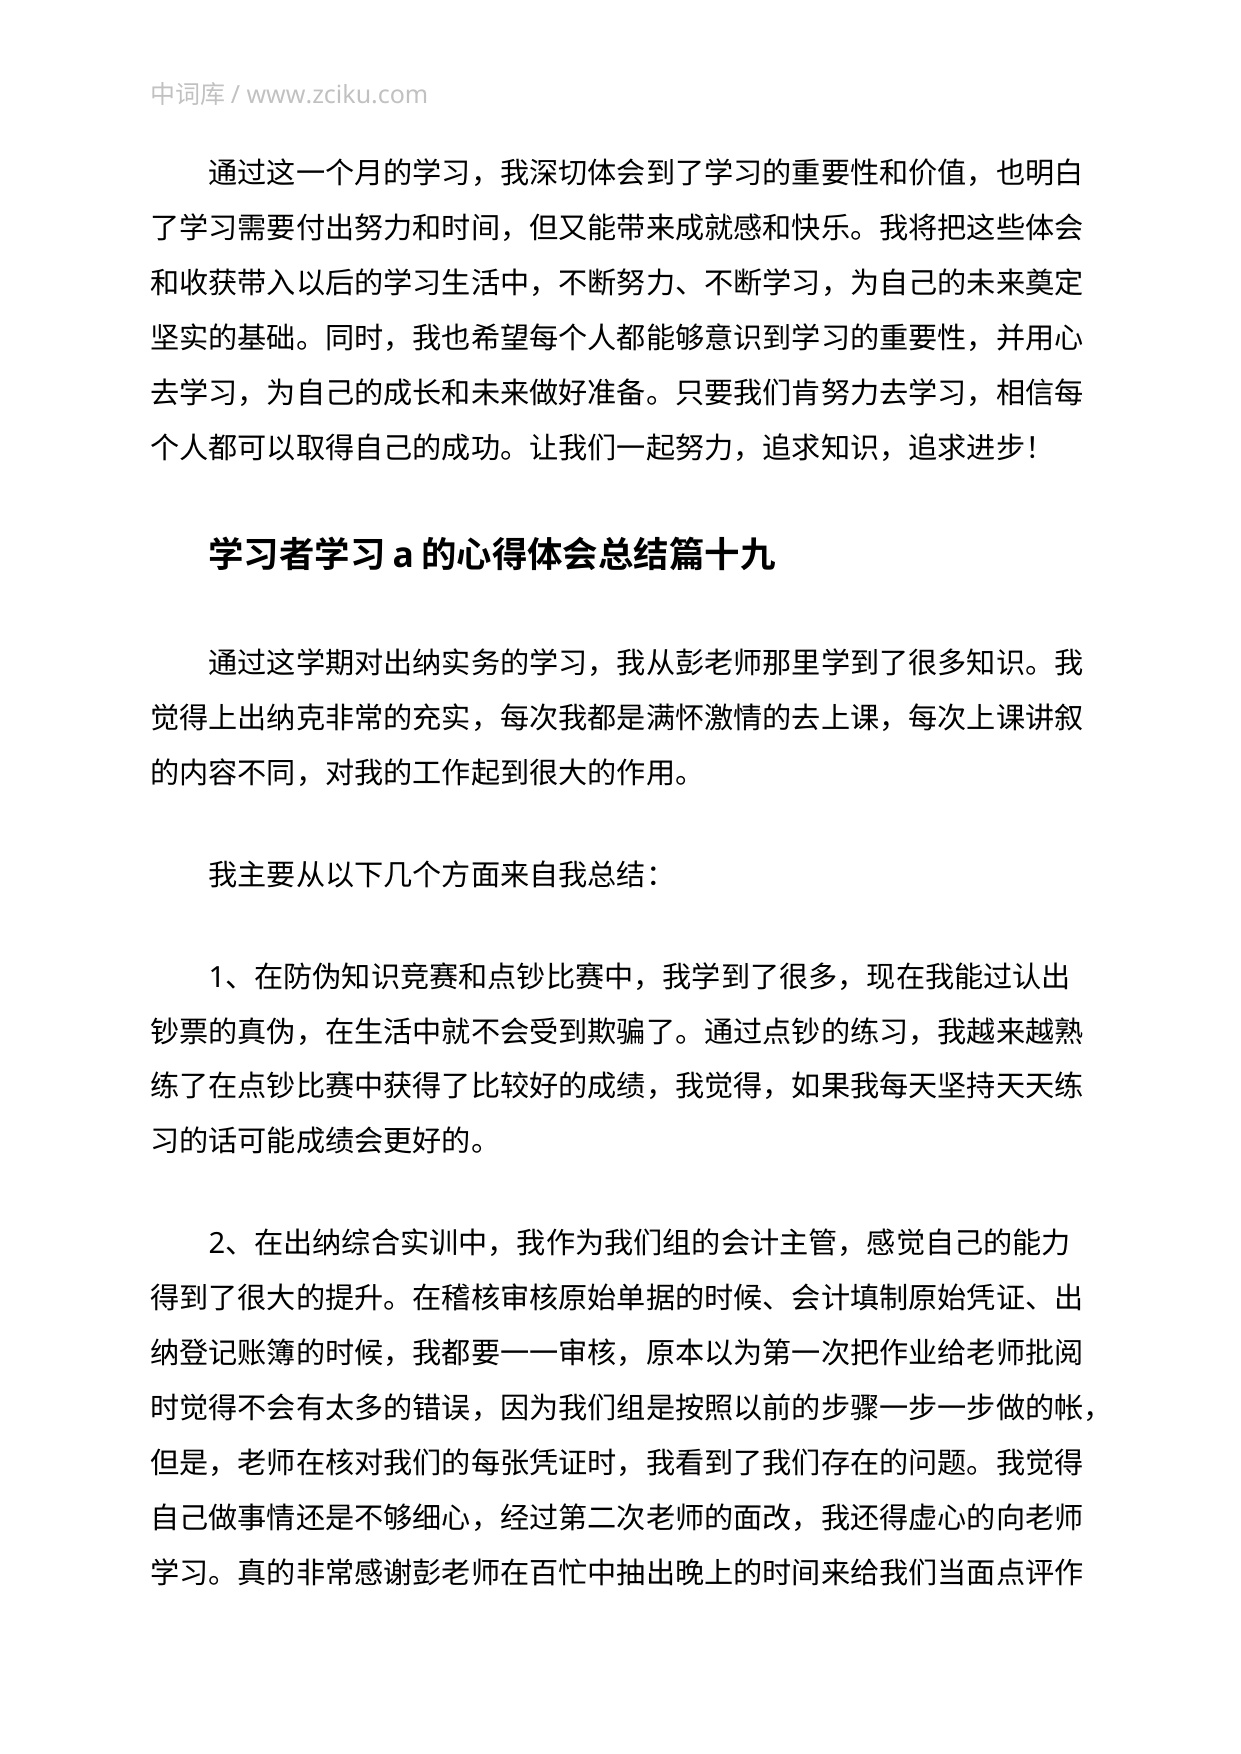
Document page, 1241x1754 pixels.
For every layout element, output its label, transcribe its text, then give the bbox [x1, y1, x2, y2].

text 学习者学习a的心得体会总结篇十九 [150, 526, 1090, 578]
text 通过这一个月的学习，我深切体会到了学习的重要性和价值，也明白了学习需要付出努力和时间，但又能带来成就感和快乐。我将把这些体会和收获带入以后的学习生活中，不断努力、不断学习，为自己的未来奠定坚实的基础。同时，我也希望每个人都能够意识到学习的重要性，并用心去学习，为自己的成长和未来做好准备。只要我们肯努力去学习，相信每个人都可以取得自己的成功。让我们一起努力，追求知识，追求进步！ [150, 150, 1090, 467]
text 通过这学期对出纳实务的学习，我从彭老师那里学到了很多知识。我觉得上出纳克非常的充实，每次我都是满怀激情的去上课，每次上课讲叙的内容不同，对我的工作起到很大的作用。 [150, 640, 1090, 792]
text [150, 1220, 1090, 1591]
text 我主要从以下几个方面来自我总结： [150, 851, 1090, 894]
text 1、在防伪知识竞赛和点钞比赛中，我学到了很多，现在我能过认出钞票的真伪，在生活中就不会受到欺骗了。通过点钞的练习，我越来越熟练了在点钞比赛中获得了比较好的成绩，我觉得，如果我每天坚持天天练习的话可能成绩会更好的。 [150, 953, 1090, 1160]
